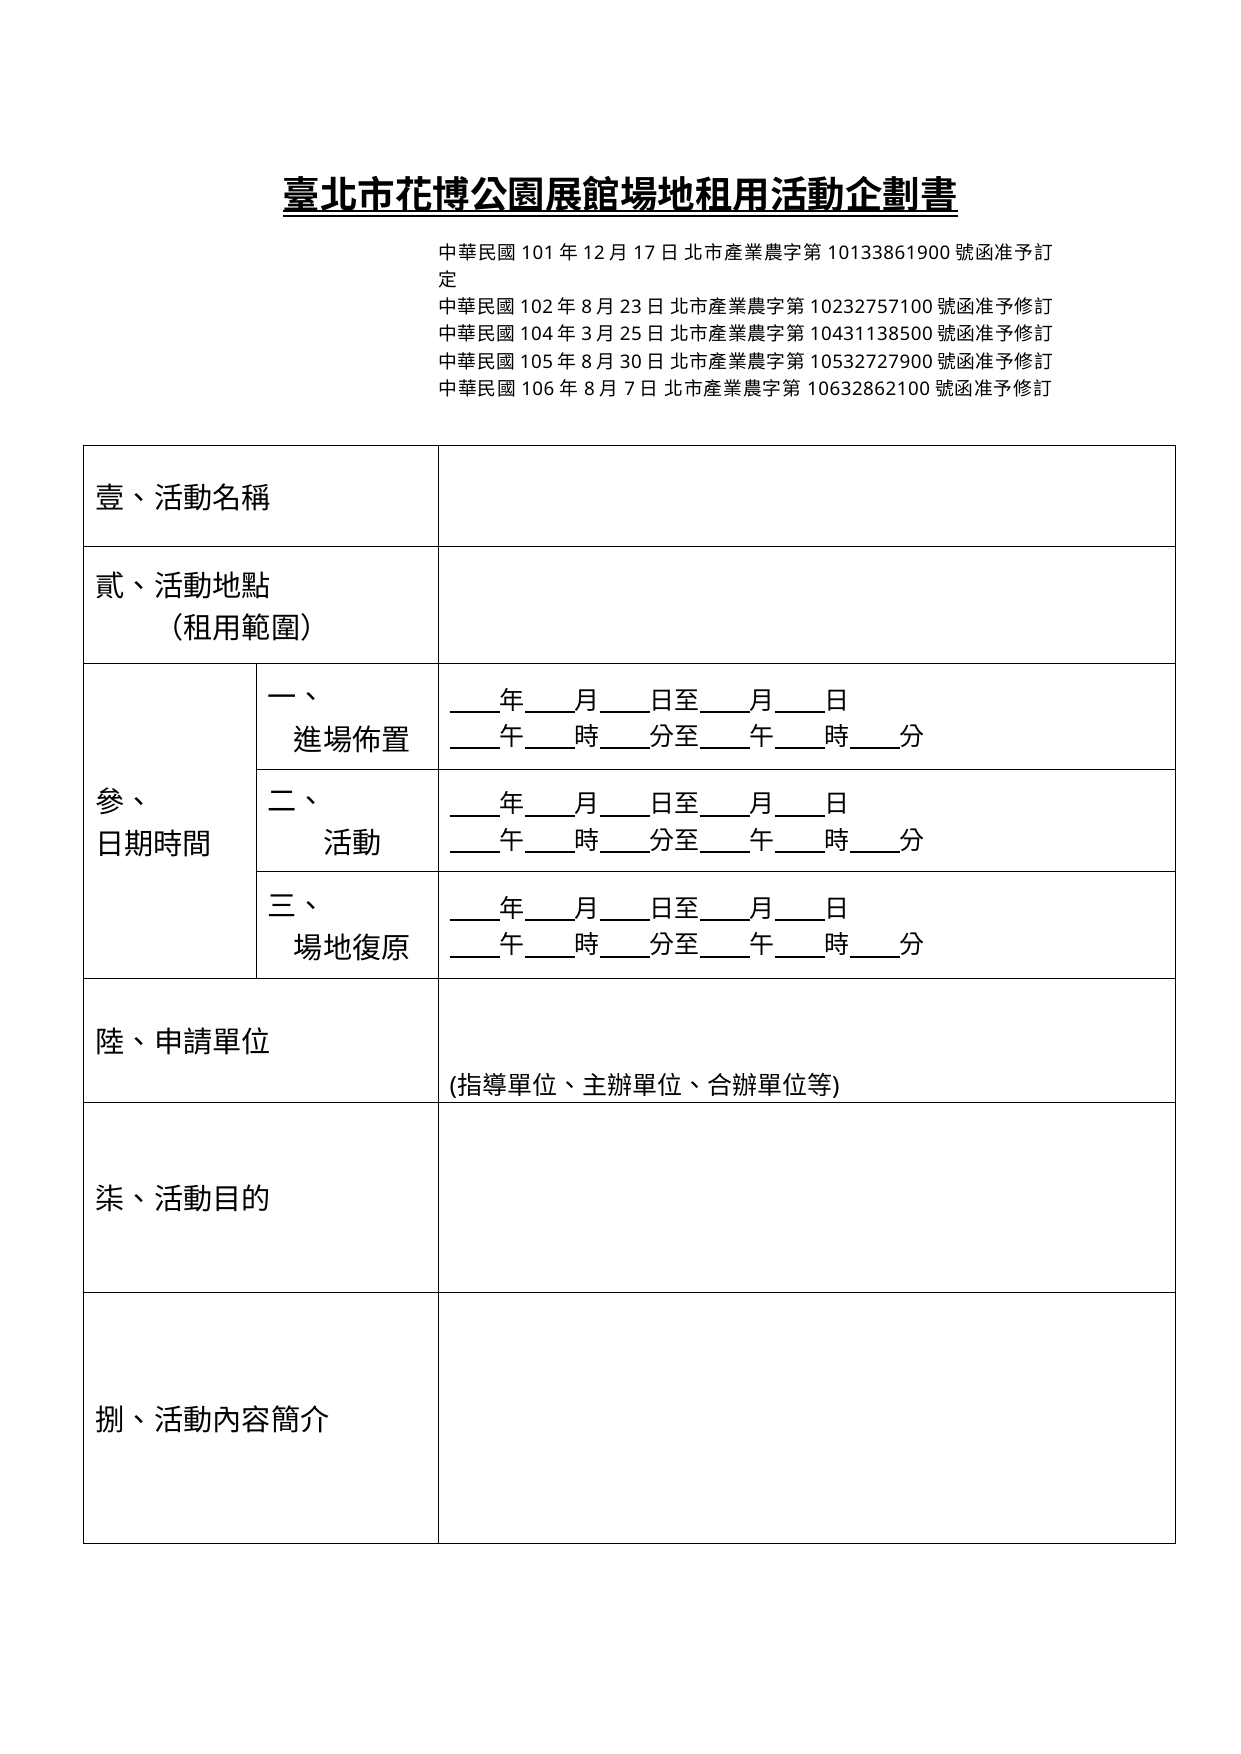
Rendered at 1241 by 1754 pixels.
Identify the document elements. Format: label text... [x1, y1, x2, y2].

text 中華民國102年 8月23日 北市產業農字第10232757100號函准予修訂 [438, 292, 1053, 319]
table_header 活動名稱 [84, 446, 438, 546]
table_cell 年 月 日至 月 日 午 時 分至 午 時 分 [439, 770, 1175, 871]
table_cell 活動內容簡介 [84, 1293, 438, 1543]
table_cell (指導單位、主辦單位、合辦單位等) [439, 979, 1175, 1102]
text 中華民國101年12月17日 北市產業農字第10133861900號函准予訂定 [438, 237, 1053, 292]
table_cell [439, 1103, 1175, 1292]
text 中華民國104年 3月25日 北市產業農字第10431138500號函准予修訂 [438, 319, 1053, 346]
table_cell 年 月 日至 月 日 午 時 分至 午 時 分 [439, 872, 1175, 978]
text 臺北市花博公園展館場地租用活動企劃書 [187, 164, 1053, 219]
table_cell 場地復原 [257, 872, 438, 978]
table_cell 年 月 日至 月 日 午 時 分至 午 時 分 [439, 664, 1175, 768]
table_cell 日期時間 [84, 664, 256, 978]
table_cell 活動 [257, 770, 438, 871]
table_cell 進場佈置 [257, 664, 438, 768]
table_cell 活動地點 （租用範圍） [84, 547, 438, 663]
table_cell [439, 1293, 1175, 1543]
table_cell 申請單位 [84, 979, 438, 1102]
text 中華民國106年 8月 7日 北市產業農字第10632862100號函准予修訂 [438, 373, 1053, 401]
table_cell 活動目的 [84, 1103, 438, 1292]
table_header [439, 446, 1175, 546]
table_cell [439, 547, 1175, 663]
text 中華民國105年 8月30日 北市產業農字第10532727900號函准予修訂 [438, 346, 1053, 373]
